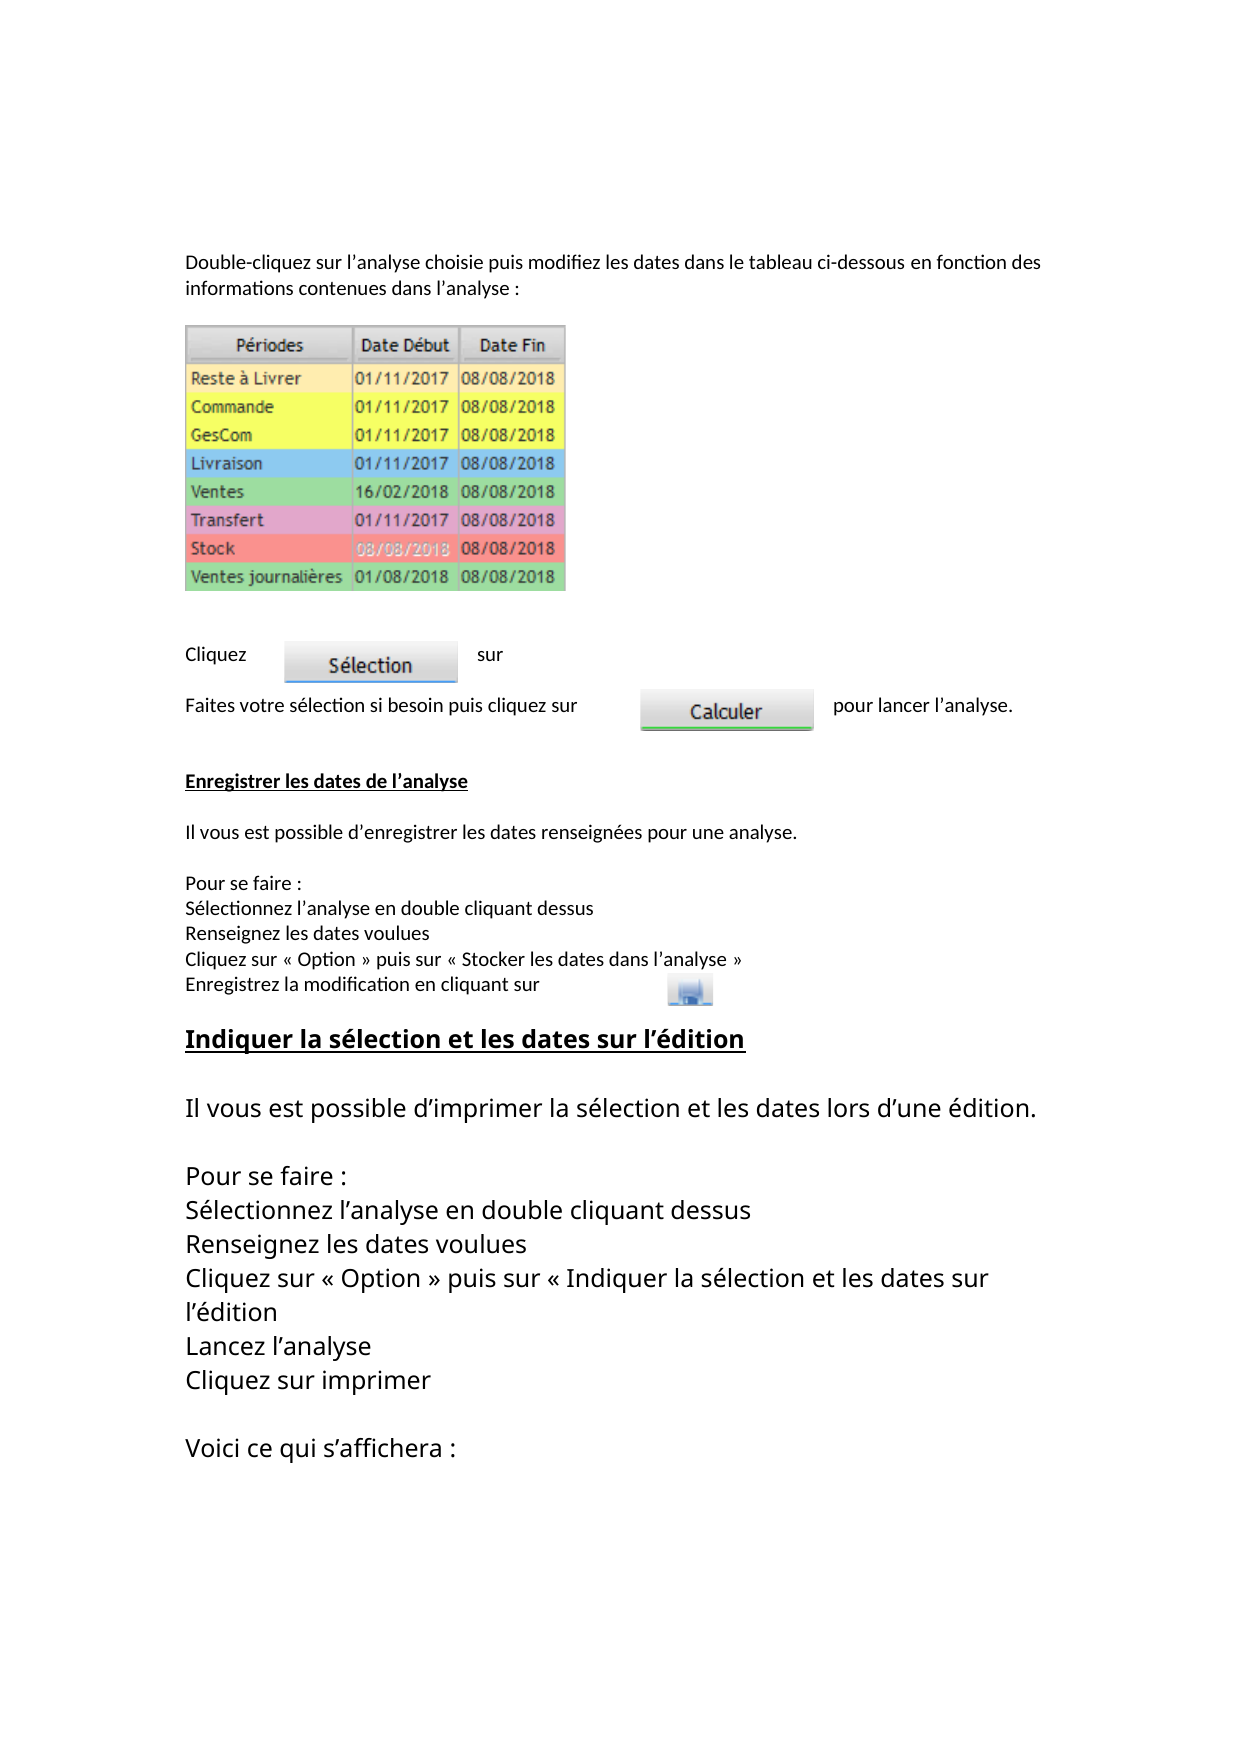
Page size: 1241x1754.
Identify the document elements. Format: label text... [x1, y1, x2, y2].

text Cliquez sur [185, 641, 282, 666]
text Renseignez les dates voulues [185, 921, 1093, 946]
picture [666, 973, 713, 1005]
text Enregistrer les dates de l’analyse [185, 768, 1093, 793]
text Indiquer la sélection et les dates sur l’édition [185, 1022, 1093, 1056]
text Lancez l’analyse [185, 1329, 1093, 1363]
text Pour se faire : [185, 1158, 1093, 1192]
text Pour se faire : [185, 870, 1093, 895]
text Sélectionnez l’analyse en double cliquant dessus [185, 1192, 1093, 1227]
text Cliquez sur « Option » puis sur « Stocker les dates dans l’analyse » [185, 946, 1093, 971]
text Cliquez sur « Option » puis sur « Indiquer la sélection et les dates sur l’édition [185, 1261, 1093, 1329]
text Il vous est possible d’enregistrer les dates renseignées pour une analyse. [185, 819, 1093, 844]
text Il vous est possible d’imprimer la sélection et les dates lors d’une édition. [185, 1090, 1093, 1124]
picture [638, 689, 813, 729]
text Voici ce qui s’affichera : [185, 1431, 1093, 1465]
text Cliquez sur imprimer [185, 1363, 1093, 1397]
text Enregistrez la modification en cliquant sur [185, 971, 1093, 997]
picture [185, 325, 566, 591]
text Sélectionnez l’analyse en double cliquant dessus [185, 895, 1093, 921]
text Cliquez sur [457, 641, 1093, 666]
picture [282, 641, 457, 681]
text Renseignez les dates voulues [185, 1227, 1093, 1261]
text Faites votre sélection si besoin puis cliquez sur pour lancer l’analyse. [185, 692, 638, 717]
text Faites votre sélection si besoin puis cliquez sur pour lancer l’analyse. [813, 692, 1093, 717]
text Double-cliquez sur l’analyse choisie puis modifiez les dates dans le tableau ci-dessous en fonction des informations contenues dans l’analyse : [185, 249, 1093, 300]
